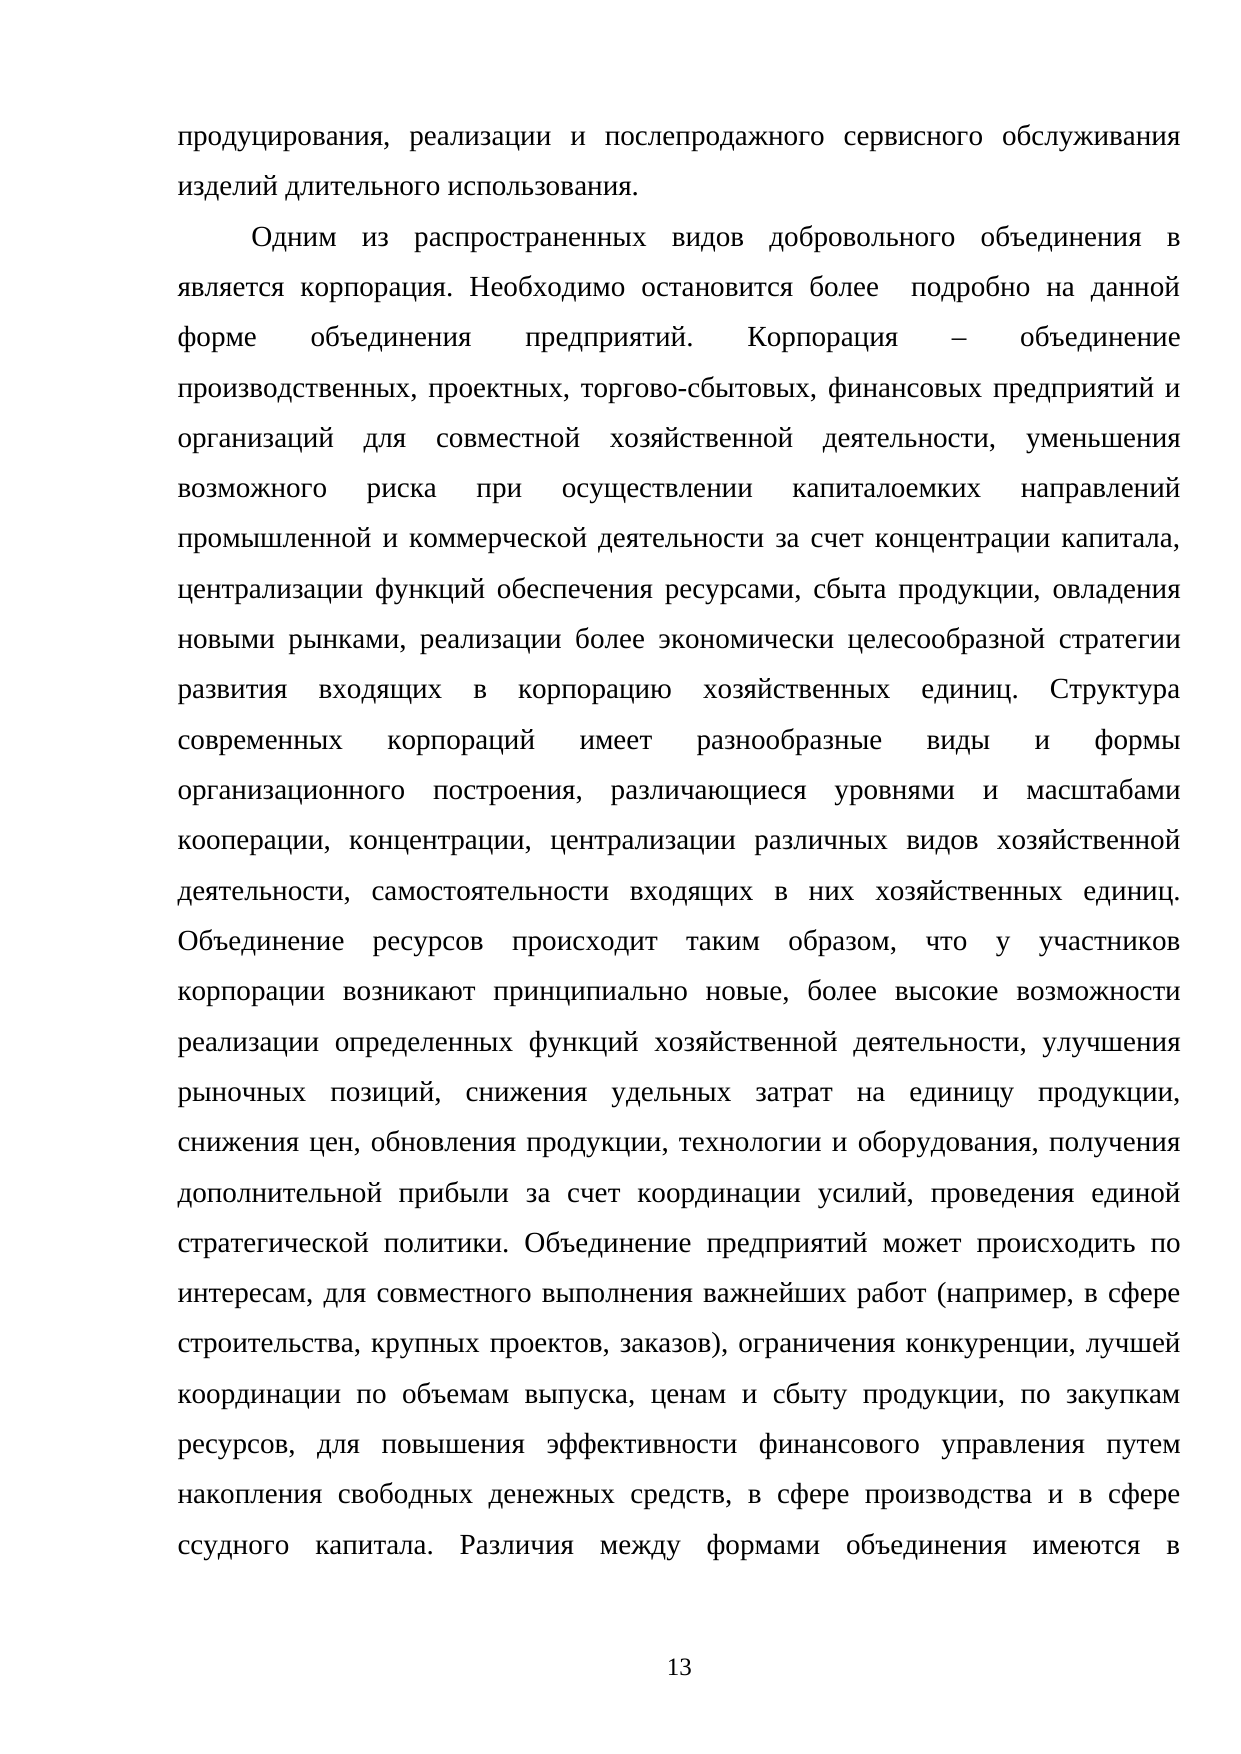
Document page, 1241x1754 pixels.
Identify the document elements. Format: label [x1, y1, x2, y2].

text [177, 219, 1181, 1560]
text [177, 118, 1181, 202]
